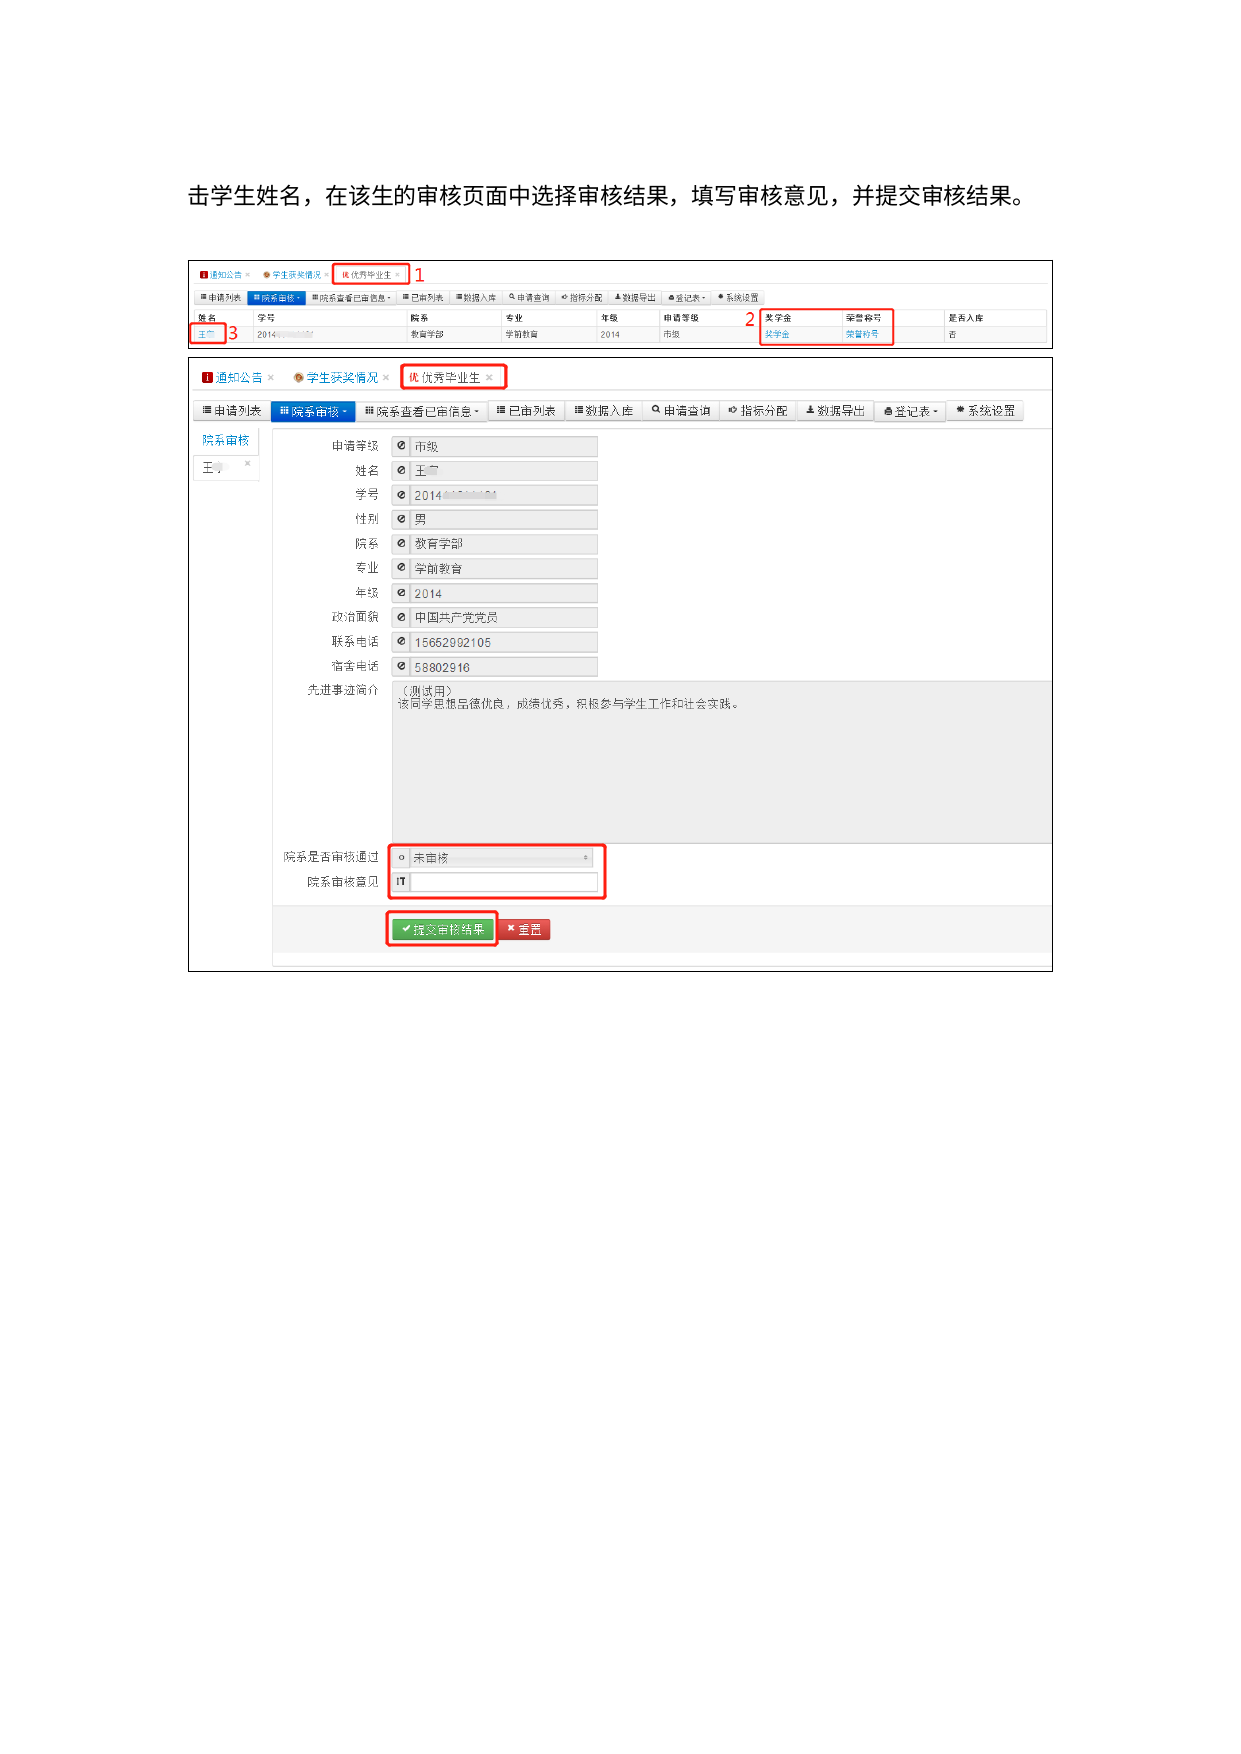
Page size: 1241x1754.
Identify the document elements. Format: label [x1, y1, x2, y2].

picture [189, 261, 1052, 348]
text [187, 162, 1053, 227]
picture [189, 358, 1052, 971]
